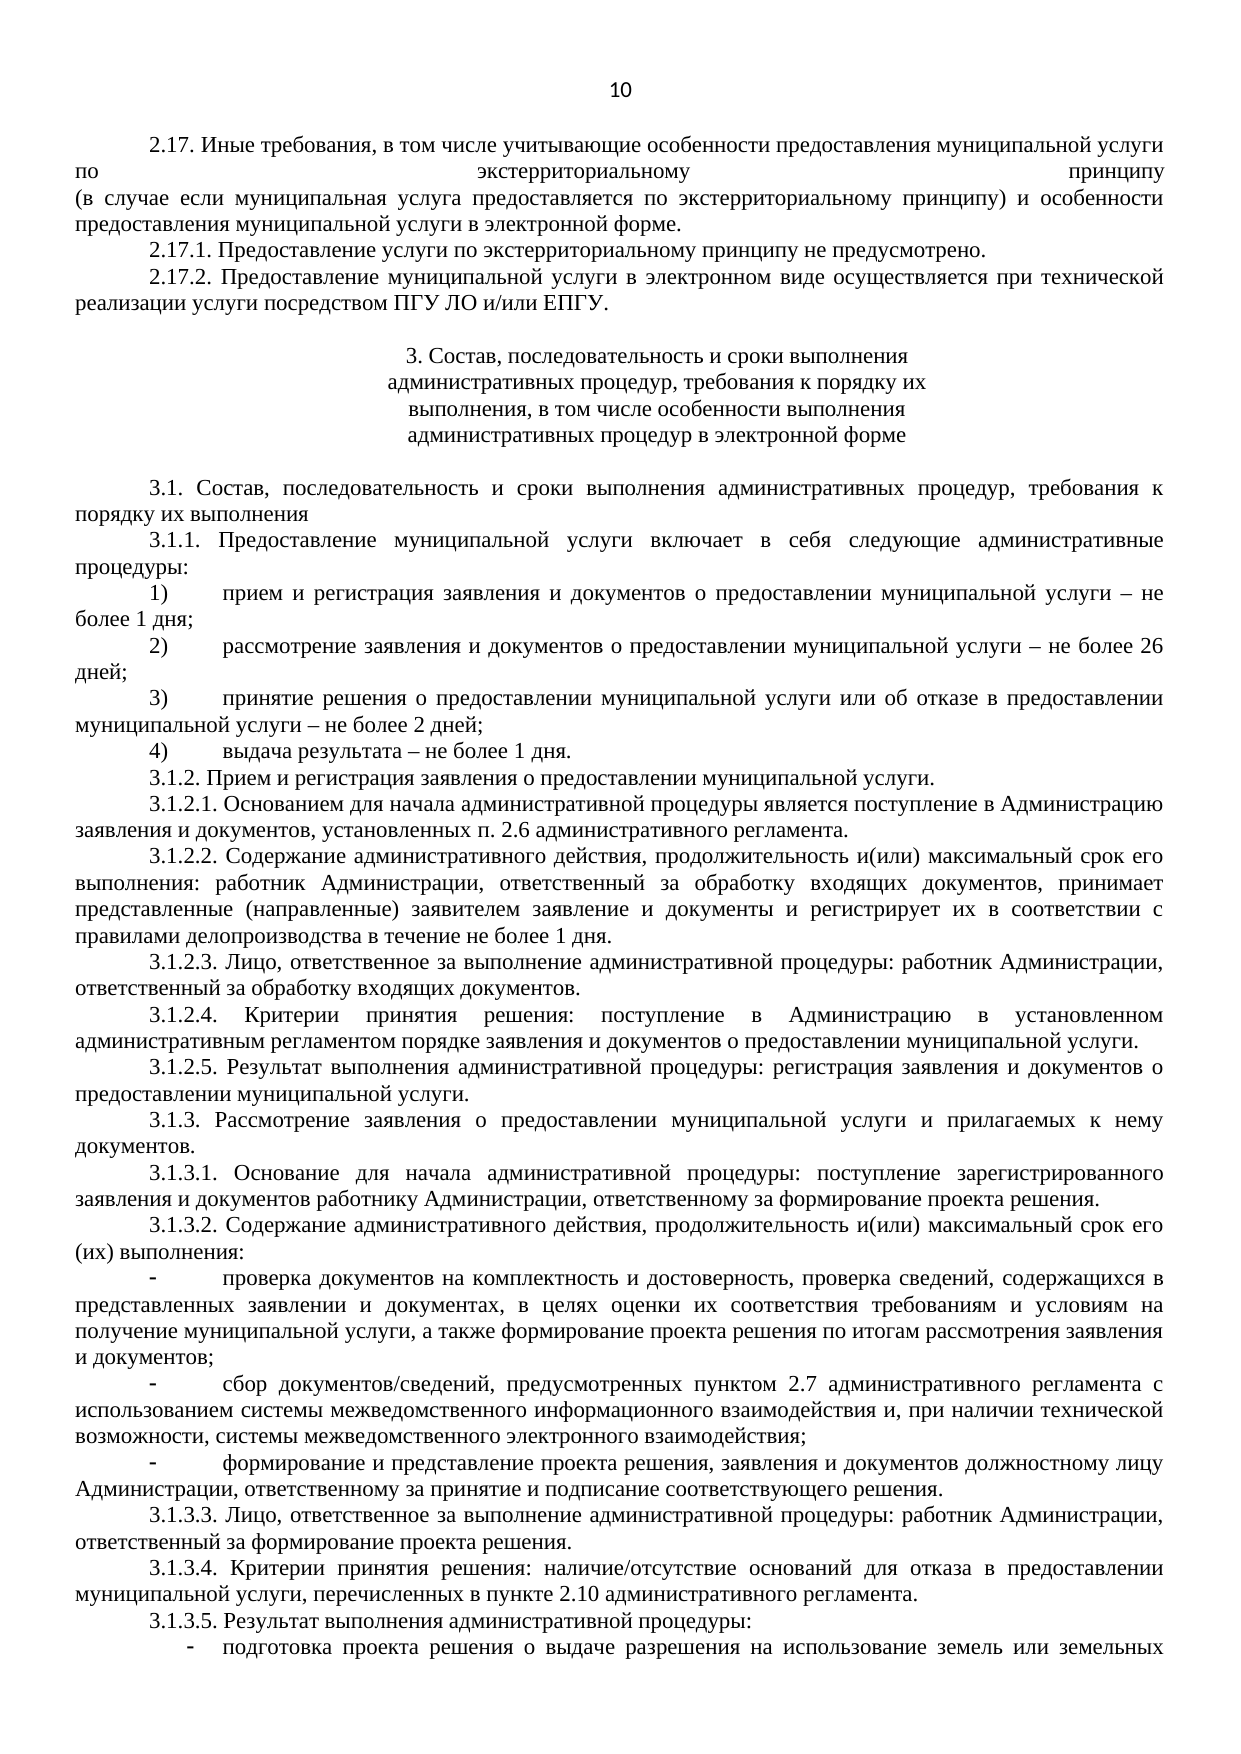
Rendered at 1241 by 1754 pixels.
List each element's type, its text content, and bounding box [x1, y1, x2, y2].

text административных процедур, требования к порядку их [75, 368, 1165, 394]
text 3.1. Состав, последовательность и сроки выполнения административных процедур, требования к порядку их выполнения [75, 474, 1165, 526]
text выполнения, в том числе особенности выполнения [75, 394, 1165, 421]
list проверка документов на комплектность и достоверность, проверка сведений, содержащихся в представленных заявлении и документах, в целях оценки их соответствия требованиям и условиям на получение муниципальной услуги, а также формирование проекта решения по итогам рассмотрения заявления и документов; [75, 1264, 1165, 1370]
text 3.1.2.1. Основанием для начала административной процедуры является поступление в Администрацию заявления и документов, установленных п. 2.6 административного регламента. [75, 790, 1165, 843]
text 2.17.2. Предоставление муниципальной услуги в электронном виде осуществляется при технической реализации услуги посредством ПГУ ЛО и/или ЕПГУ. [75, 263, 1165, 316]
text 3.1.2.4. Критерии принятия решения: поступление в Администрацию в установленном административным регламентом порядке заявления и документов о предоставлении муниципальной услуги. [75, 1001, 1165, 1053]
text административных процедур в электронной форме [75, 421, 1165, 447]
text 3.1.3.3. Лицо, ответственное за выполнение административной процедуры: работник Администрации, ответственный за формирование проекта решения. [75, 1501, 1165, 1554]
text 3.1.2. Прием и регистрация заявления о предоставлении муниципальной услуги. [75, 763, 1165, 790]
list сбор документов/сведений, предусмотренных пунктом 2.7 административного регламента с использованием системы межведомственного информационного взаимодействия и, при наличии технической возможности, системы межведомственного электронного взаимодействия; [75, 1370, 1165, 1449]
text 3.1.2.5. Результат выполнения административной процедуры: регистрация заявления и документов о предоставлении муниципальной услуги. [75, 1053, 1165, 1106]
text 3.1.1. Предоставление муниципальной услуги включает в себя следующие административные процедуры: [75, 526, 1165, 579]
text 2.17.1. Предоставление услуги по экстерриториальному принципу не предусмотрено. [75, 236, 1165, 263]
text 3.1.3.5. Результат выполнения административной процедуры: [75, 1607, 1165, 1633]
text 4) выдача результата – не более 1 дня. [75, 737, 1165, 763]
text 3. Состав, последовательность и сроки выполнения [75, 342, 1165, 368]
text 3.1.3.2. Содержание административного действия, продолжительность и(или) максимальный срок его (их) выполнения: [75, 1212, 1165, 1264]
text 2.17. Иные требования, в том числе учитывающие особенности предоставления муниципальной услуги по экстерриториальному принципу (в случае если муниципальная услуга предоставляется по экстерриториальному принципу) и особенности предоставления муниципальной услуги в электронной форме. [75, 131, 1165, 236]
text 3.1.3. Рассмотрение заявления о предоставлении муниципальной услуги и прилагаемых к нему документов. [75, 1106, 1165, 1159]
text 2) рассмотрение заявления и документов о предоставлении муниципальной услуги – не более 26 дней; [75, 632, 1165, 684]
text 3.1.3.4. Критерии принятия решения: наличие/отсутствие оснований для отказа в предоставлении муниципальной услуги, перечисленных в пункте 2.10 административного регламента. [75, 1554, 1165, 1607]
text 3) принятие решения о предоставлении муниципальной услуги или об отказе в предоставлении муниципальной услуги – не более 2 дней; [75, 684, 1165, 737]
text 3.1.2.2. Содержание административного действия, продолжительность и(или) максимальный срок его выполнения: работник Администрации, ответственный за обработку входящих документов, принимает представленные (направленные) заявителем заявление и документы и регистрирует их в соответствии с правилами делопроизводства в течение не более 1 дня. [75, 843, 1165, 948]
text 3.1.2.3. Лицо, ответственное за выполнение административной процедуры: работник Администрации, ответственный за обработку входящих документов. [75, 948, 1165, 1001]
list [75, 1633, 1165, 1659]
list формирование и представление проекта решения, заявления и документов должностному лицу Администрации, ответственному за принятие и подписание соответствующего решения. [75, 1449, 1165, 1501]
text 3.1.3.1. Основание для начала административной процедуры: поступление зарегистрированного заявления и документов работнику Администрации, ответственному за формирование проекта решения. [75, 1159, 1165, 1212]
text 1) прием и регистрация заявления и документов о предоставлении муниципальной услуги – не более 1 дня; [75, 579, 1165, 632]
